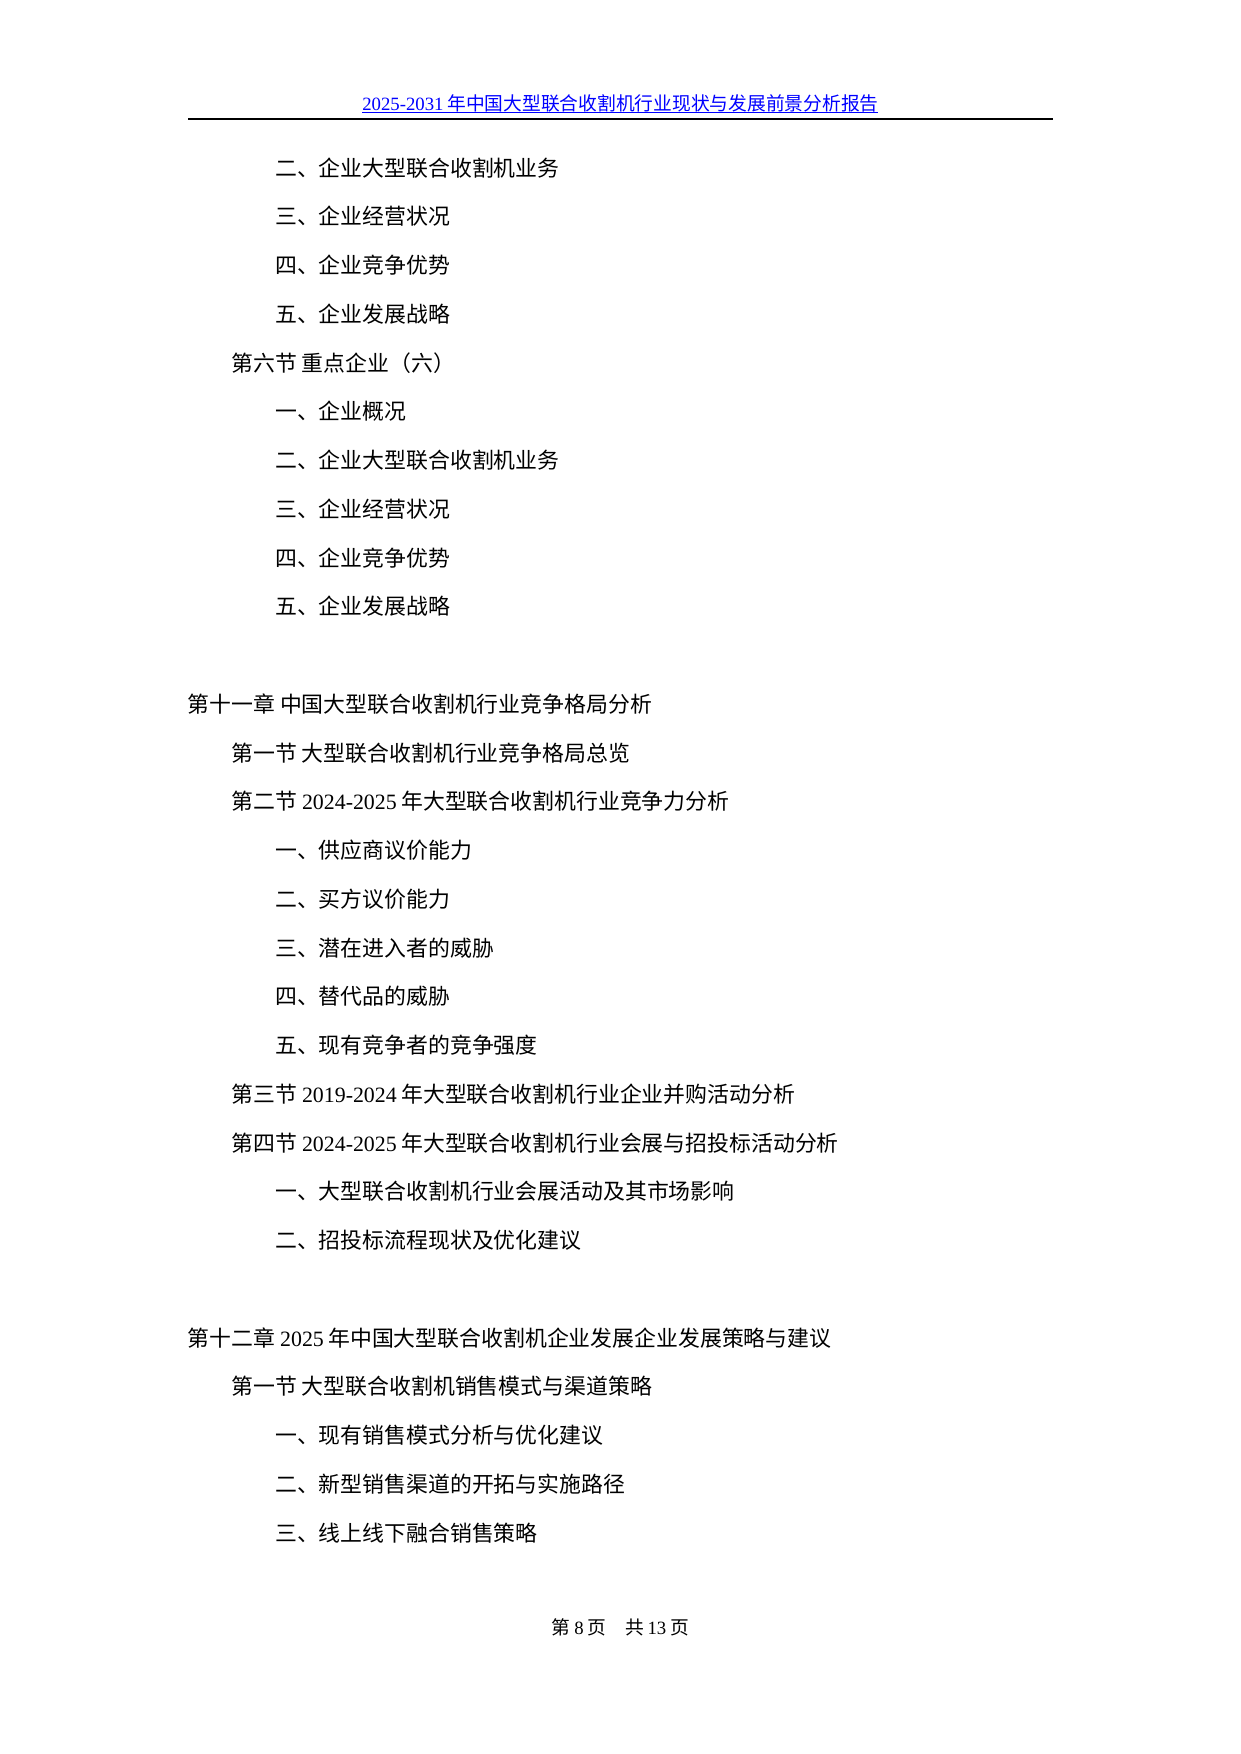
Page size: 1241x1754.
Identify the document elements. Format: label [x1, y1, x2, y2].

text [187, 150, 1053, 1548]
